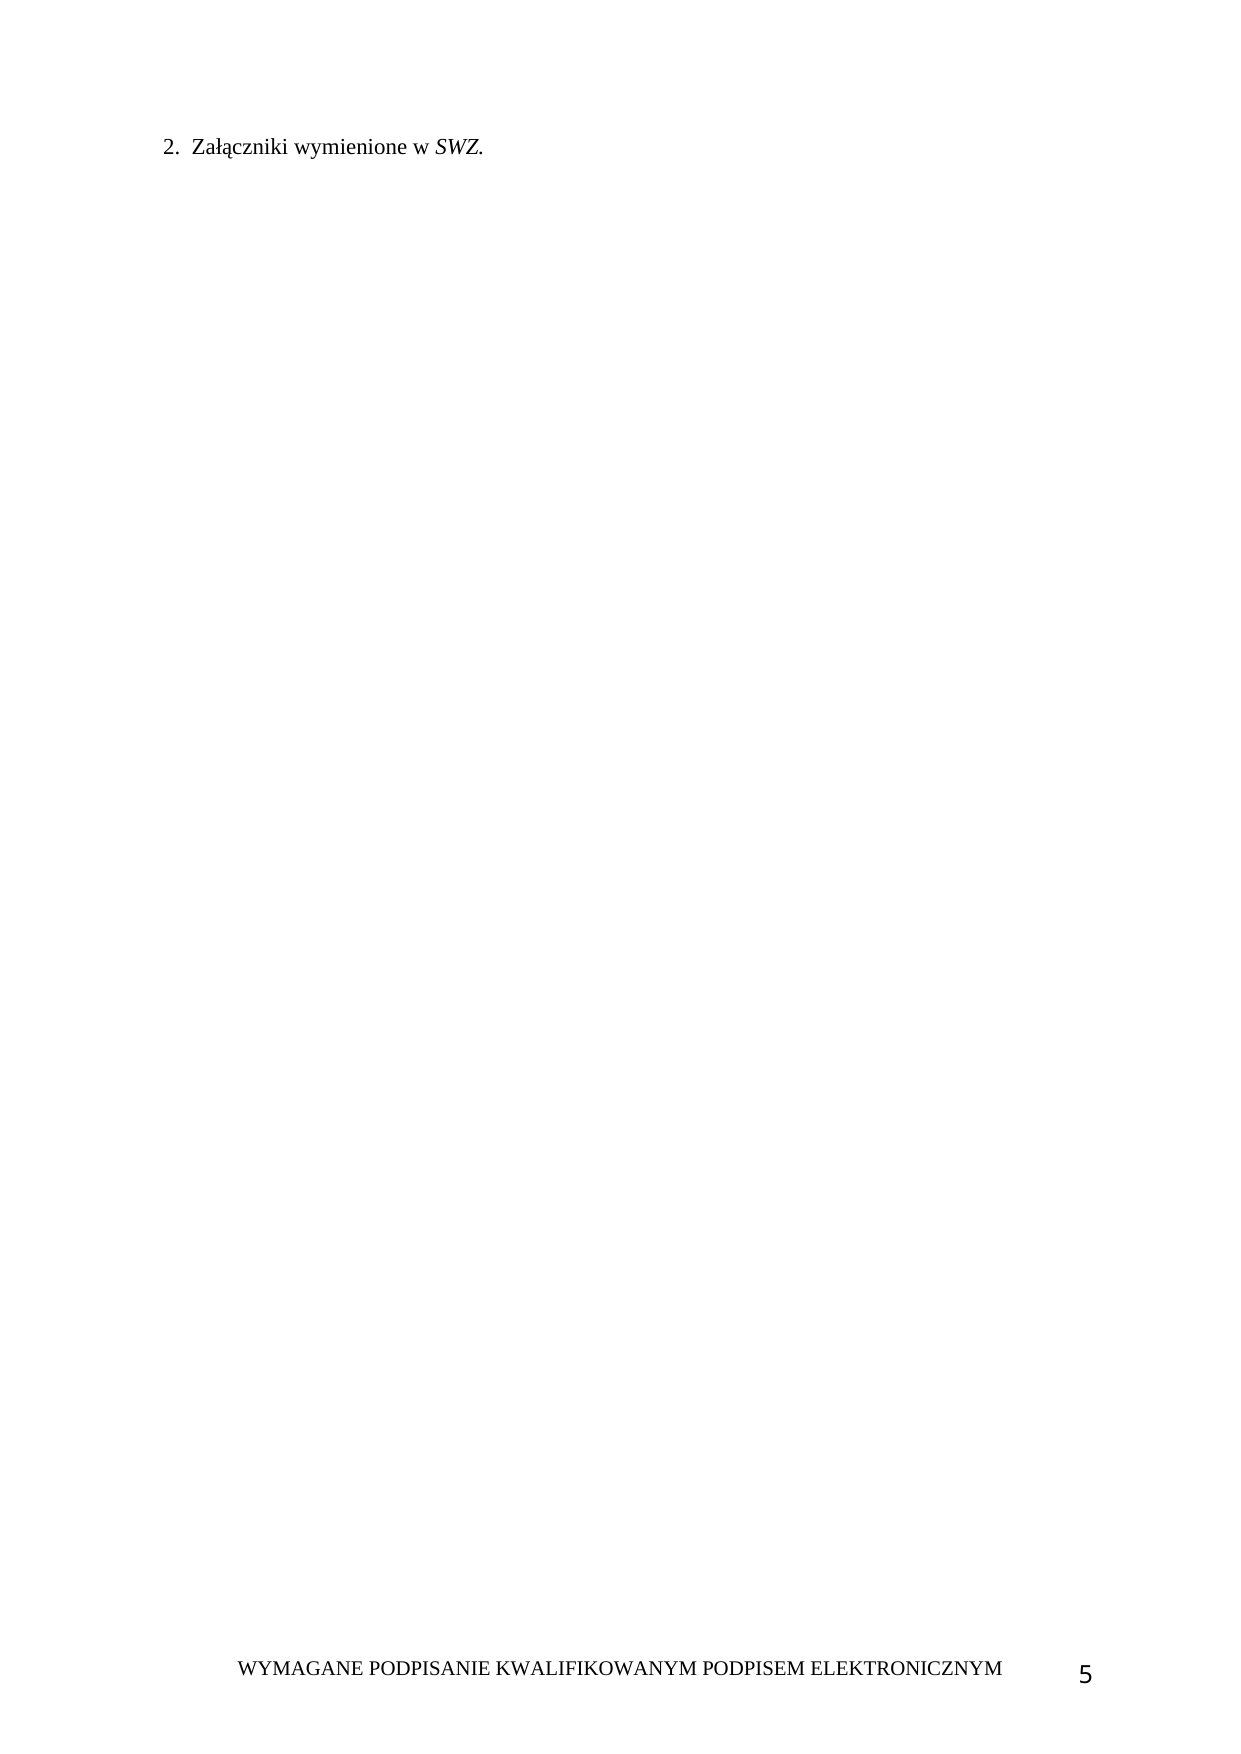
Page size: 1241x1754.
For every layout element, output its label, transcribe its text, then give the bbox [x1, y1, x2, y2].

list Załączniki wymienione w SWZ. [163, 133, 1093, 159]
